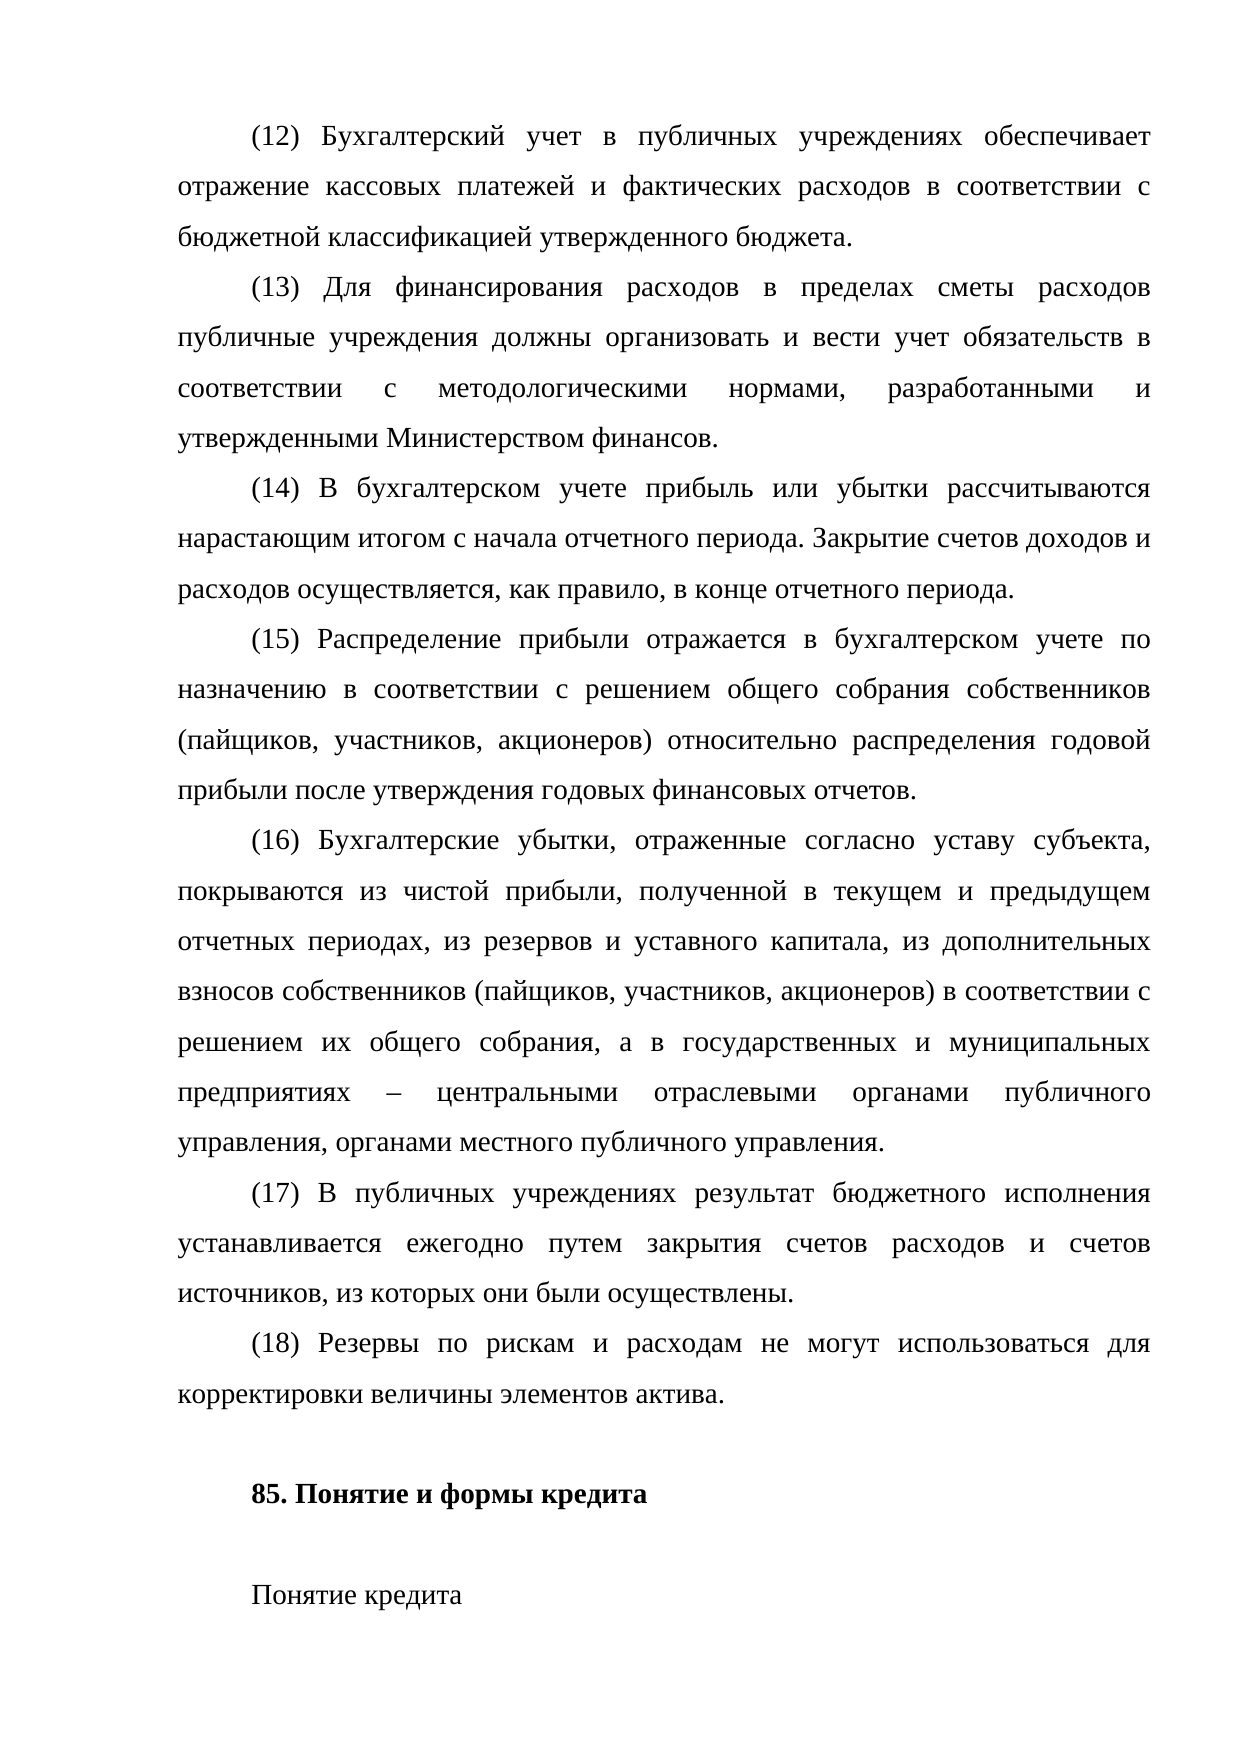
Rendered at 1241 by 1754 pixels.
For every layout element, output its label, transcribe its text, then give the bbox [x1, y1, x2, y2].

text (16) Бухгалтерские убытки, отраженные согласно уставу субъекта, покрываются из чистой прибыли, полученной в текущем и предыдущем отчетных периодах, из резервов и уставного капитала, из дополнительных взносов собственников (пайщиков, участников, акционеров) в соответствии с решением их общего собрания, а в государственных и муниципальных предприятиях – центральными отраслевыми органами публичного управления, органами местного публичного управления. [177, 822, 1152, 1158]
text (13) Для финансирования расходов в пределах сметы расходов публичные учреждения должны организовать и вести учет обязательств в соответствии с методологическими нормами, разработанными и утвержденными Министерством финансов. [177, 269, 1152, 453]
text (14) В бухгалтерском учете прибыль или убытки рассчитываются нарастающим итогом с начала отчетного периода. Закрытие счетов доходов и расходов осуществляется, как правило, в конце отчетного периода. [177, 470, 1152, 604]
text Понятие кредита [177, 1577, 1152, 1611]
text (18) Резервы по рискам и расходам не могут использоваться для корректировки величины элементов актива. [177, 1326, 1152, 1409]
text (17) В публичных учреждениях результат бюджетного исполнения устанавливается ежегодно путем закрытия счетов расходов и счетов источников, из которых они были осуществлены. [177, 1175, 1152, 1309]
text (12) Бухгалтерский учет в публичных учреждениях обеспечивает отражение кассовых платежей и фактических расходов в соответствии с бюджетной классификацией утвержденного бюджета. [177, 118, 1152, 252]
text 85. Понятие и формы кредита [177, 1477, 1152, 1510]
text (15) Распределение прибыли отражается в бухгалтерском учете по назначению в соответствии с решением общего собрания собственников (пайщиков, участников, акционеров) относительно распределения годовой прибыли после утверждения годовых финансовых отчетов. [177, 621, 1152, 806]
